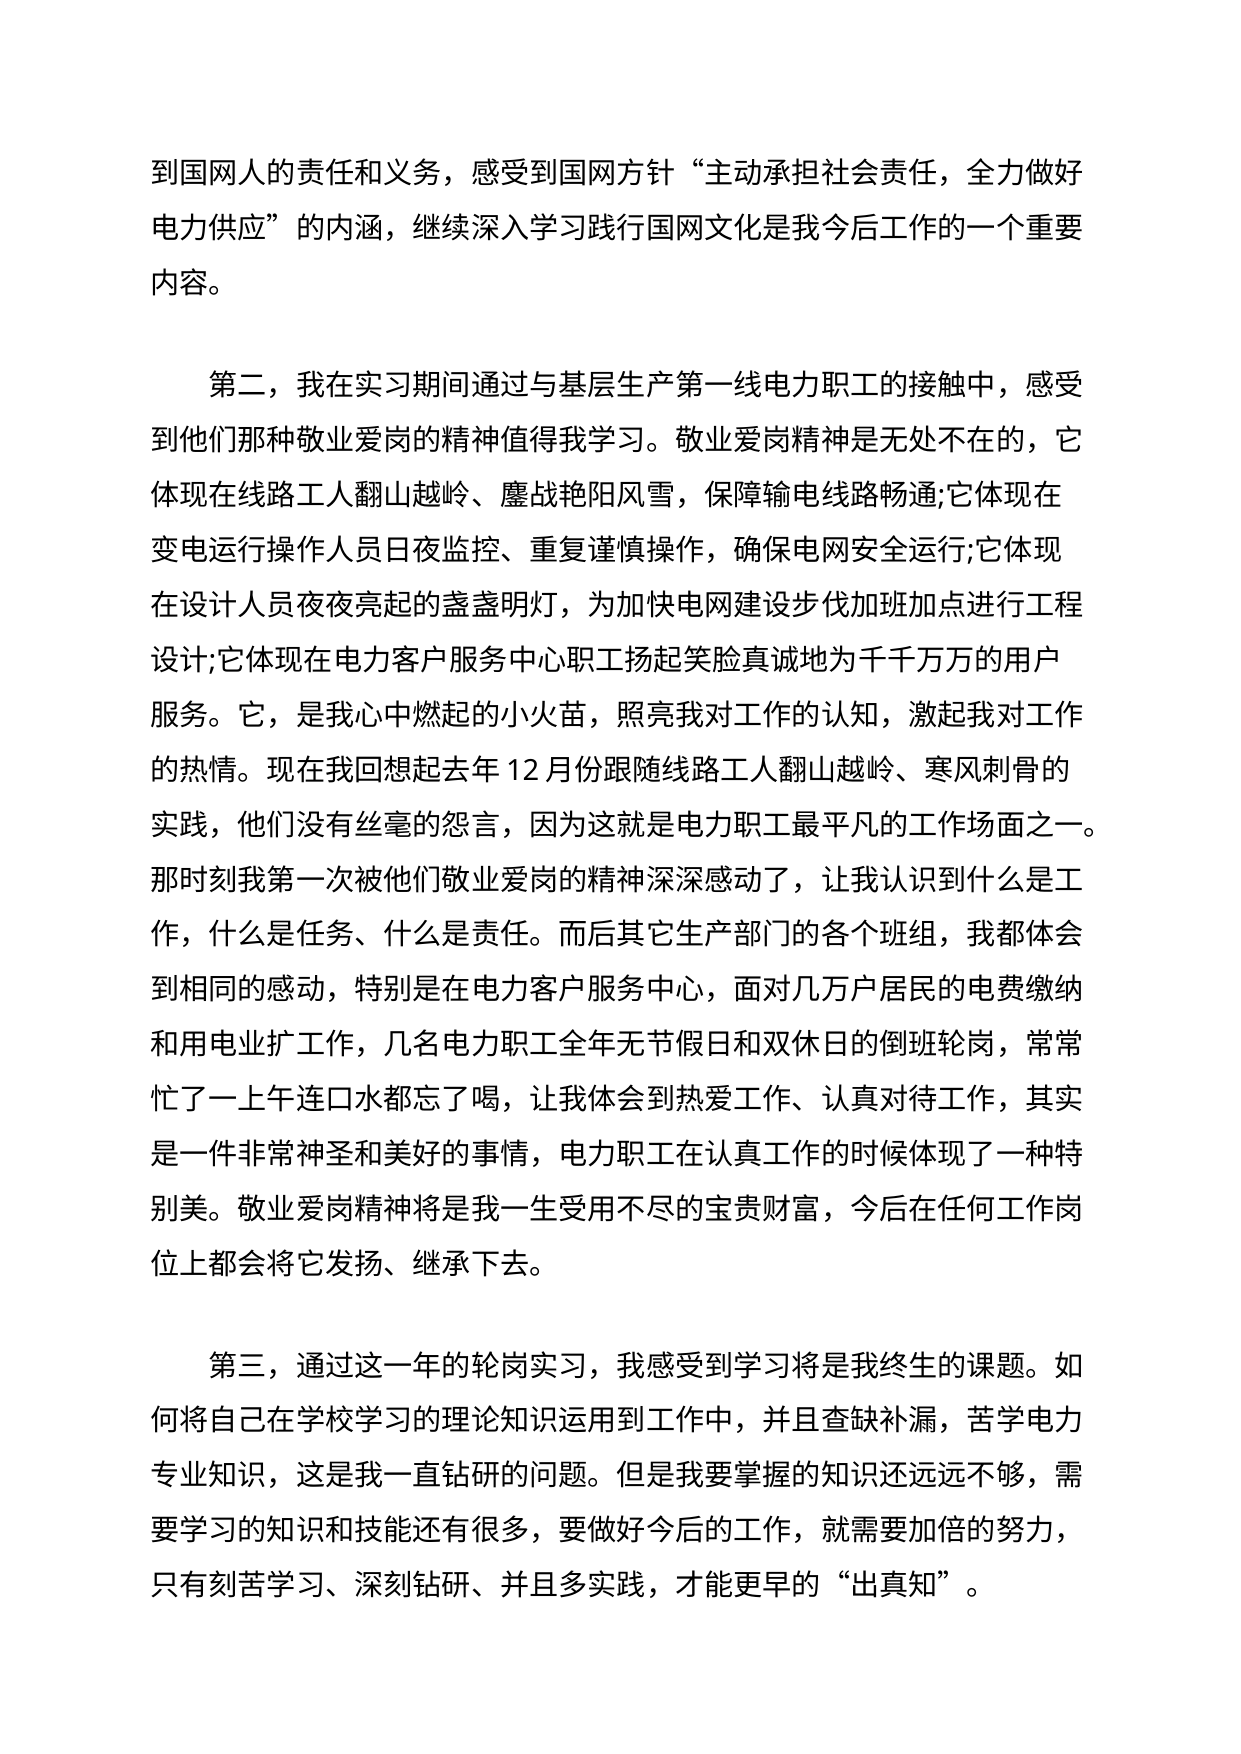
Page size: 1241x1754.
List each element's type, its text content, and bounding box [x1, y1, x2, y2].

text 第二，我在实习期间通过与基层生产第一线电力职工的接触中，感受到他们那种敬业爱岗的精神值得我学习。敬业爱岗精神是无处不在的，它体现在线路工人翻山越岭、鏖战艳阳风雪，保障输电线路畅通;它体现在变电运行操作人员日夜监控、重复谨慎操作，确保电网安全运行;它体现在设计人员夜夜亮起的盏盏明灯，为加快电网建设步伐加班加点进行工程设计;它体现在电力客户服务中心职工扬起笑脸真诚地为千千万万的用户服务。它，是我心中燃起的小火苗，照亮我对工作的认知，激起我对工作的热情。现在我回想起去年12月份跟随线路工人翻山越岭、寒风刺骨的实践，他们没有丝毫的怨言，因为这就是电力职工最平凡的工作场面之一。那时刻我第一次被他们敬业爱岗的精神深深感动了，让我认识到什么是工作，什么是任务、什么是责任。而后其它生产部门的各个班组，我都体会到相同的感动，特别是在电力客户服务中心，面对几万户居民的电费缴纳和用电业扩工作，几名电力职工全年无节假日和双休日的倒班轮岗，常常忙了一上午连口水都忘了喝，让我体会到热爱工作、认真对待工作，其实是一件非常神圣和美好的事情，电力职工在认真工作的时候体现了一种特别美。敬业爱岗精神将是我一生受用不尽的宝贵财富，今后在任何工作岗位上都会将它发扬、继承下去。 [150, 362, 1090, 1283]
text 第三，通过这一年的轮岗实习，我感受到学习将是我终生的课题。如何将自己在学校学习的理论知识运用到工作中，并且查缺补漏，苦学电力专业知识，这是我一直钻研的问题。但是我要掌握的知识还远远不够，需要学习的知识和技能还有很多，要做好今后的工作，就需要加倍的努力，只有刻苦学习、深刻钻研、并且多实践，才能更早的“出真知”。 [150, 1342, 1090, 1604]
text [150, 150, 1090, 302]
